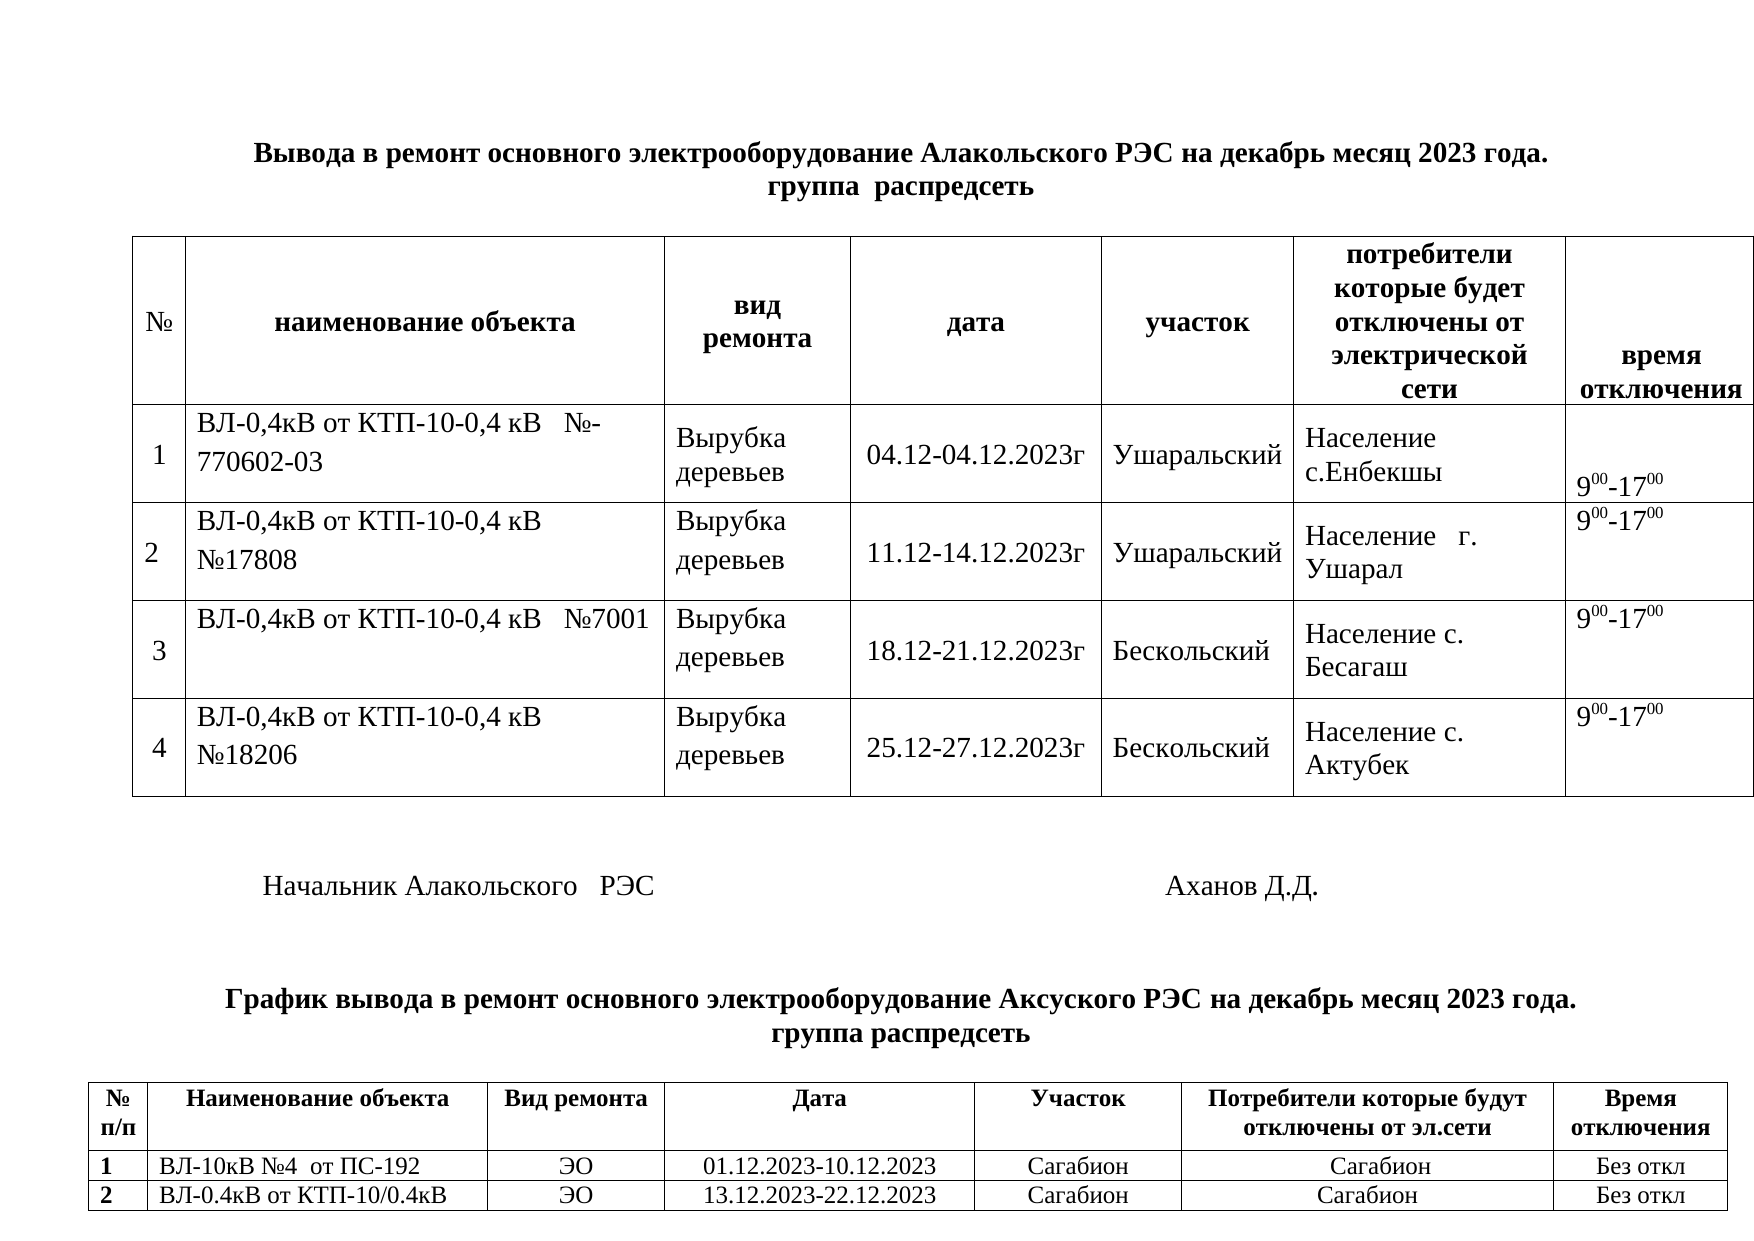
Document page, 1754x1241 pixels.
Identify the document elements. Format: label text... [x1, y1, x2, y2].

table_cell Сагабион [975, 1181, 1181, 1209]
table_header Время отключения [1554, 1083, 1727, 1150]
table_cell 1 [133, 405, 185, 502]
table_cell Бескольский [1102, 699, 1293, 796]
table_cell 4 [133, 699, 185, 796]
table_cell 1 [89, 1151, 147, 1179]
table_cell ЭО [488, 1181, 664, 1209]
table_cell 04.12-04.12.2023г [851, 405, 1101, 502]
table_header потребители которые будет отключены от электрической сети [1294, 237, 1565, 404]
table_header вид ремонта [665, 237, 850, 404]
table_cell Сагабион [1182, 1151, 1553, 1179]
table_cell Начальник Алакольского РЭС Аханов Д.Д. [133, 797, 1330, 902]
table_cell ВЛ-0,4кВ от КТП-10-0,4 кВ №17808 [186, 503, 664, 600]
table_header дата [851, 237, 1101, 404]
table_header Участок [975, 1083, 1181, 1150]
table_header наименование объекта [186, 237, 664, 404]
table_cell 18.12-21.12.2023г [851, 601, 1101, 698]
table_header участок [1102, 237, 1293, 404]
text группа распредсеть [133, 1015, 1668, 1048]
table_cell ВЛ-0,4кВ от КТП-10-0,4 кВ №18206 [186, 699, 664, 796]
table_header Вид ремонта [488, 1083, 664, 1150]
table_cell Ушаральский [1102, 405, 1293, 502]
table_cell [665, 1181, 974, 1209]
table_cell 900-1700 [1566, 601, 1753, 698]
table_header время отключения [1566, 237, 1753, 404]
table_cell ВЛ-0,4кВ от КТП-10-0,4 кВ №7001 [186, 601, 664, 698]
table_cell Вырубка деревьев [665, 405, 850, 502]
table_cell 2 [133, 503, 185, 600]
table_cell Население с. Бесагаш [1294, 601, 1565, 698]
table_cell 900-1700 [1566, 699, 1753, 796]
table_cell Ушаральский [1102, 503, 1293, 600]
table_cell ВЛ-10кВ №4 от ПС-192 [148, 1151, 487, 1179]
table_cell ВЛ-0,4кВ от КТП-10-0,4 кВ №-770602-03 [186, 405, 664, 502]
table_header Дата [665, 1083, 974, 1150]
table_cell Население с.Енбекшы [1294, 405, 1565, 502]
table_header Наименование объекта [148, 1083, 487, 1150]
table_cell 2 [89, 1181, 147, 1209]
table_cell Вырубка деревьев [665, 503, 850, 600]
table_header № п/п [89, 1083, 147, 1150]
table_cell 25.12-27.12.2023г [851, 699, 1101, 796]
table_cell 3 [133, 601, 185, 698]
table_cell 01.12.2023-10.12.2023 [665, 1151, 974, 1179]
table_cell ЭО [488, 1151, 664, 1179]
text Вывода в ремонт основного электрооборудование Алакольского РЭС на декабрь месяц 2023 года. [133, 135, 1668, 168]
table_cell Без откл [1554, 1181, 1727, 1209]
table_cell 900-1700 [1566, 405, 1753, 502]
text График вывода в ремонт основного электрооборудование Аксуского РЭС на декабрь месяц 2023 года. [133, 981, 1668, 1015]
table_header Потребители которые будут отключены от эл.сети [1182, 1083, 1553, 1150]
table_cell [148, 1181, 487, 1209]
table_cell 11.12-14.12.2023г [851, 503, 1101, 600]
text группа распредсеть [133, 168, 1668, 202]
table_cell Вырубка деревьев [665, 699, 850, 796]
table_cell Население г. Ушарал [1294, 503, 1565, 600]
table_cell 900-1700 [1566, 503, 1753, 600]
table_cell Сагабион [975, 1151, 1181, 1179]
table_cell Бескольский [1102, 601, 1293, 698]
table_header № [133, 237, 185, 404]
table_cell Сагабион [1182, 1181, 1553, 1209]
table_cell Население с. Актубек [1294, 699, 1565, 796]
table_cell Вырубка деревьев [665, 601, 850, 698]
table_cell Без откл [1554, 1151, 1727, 1179]
